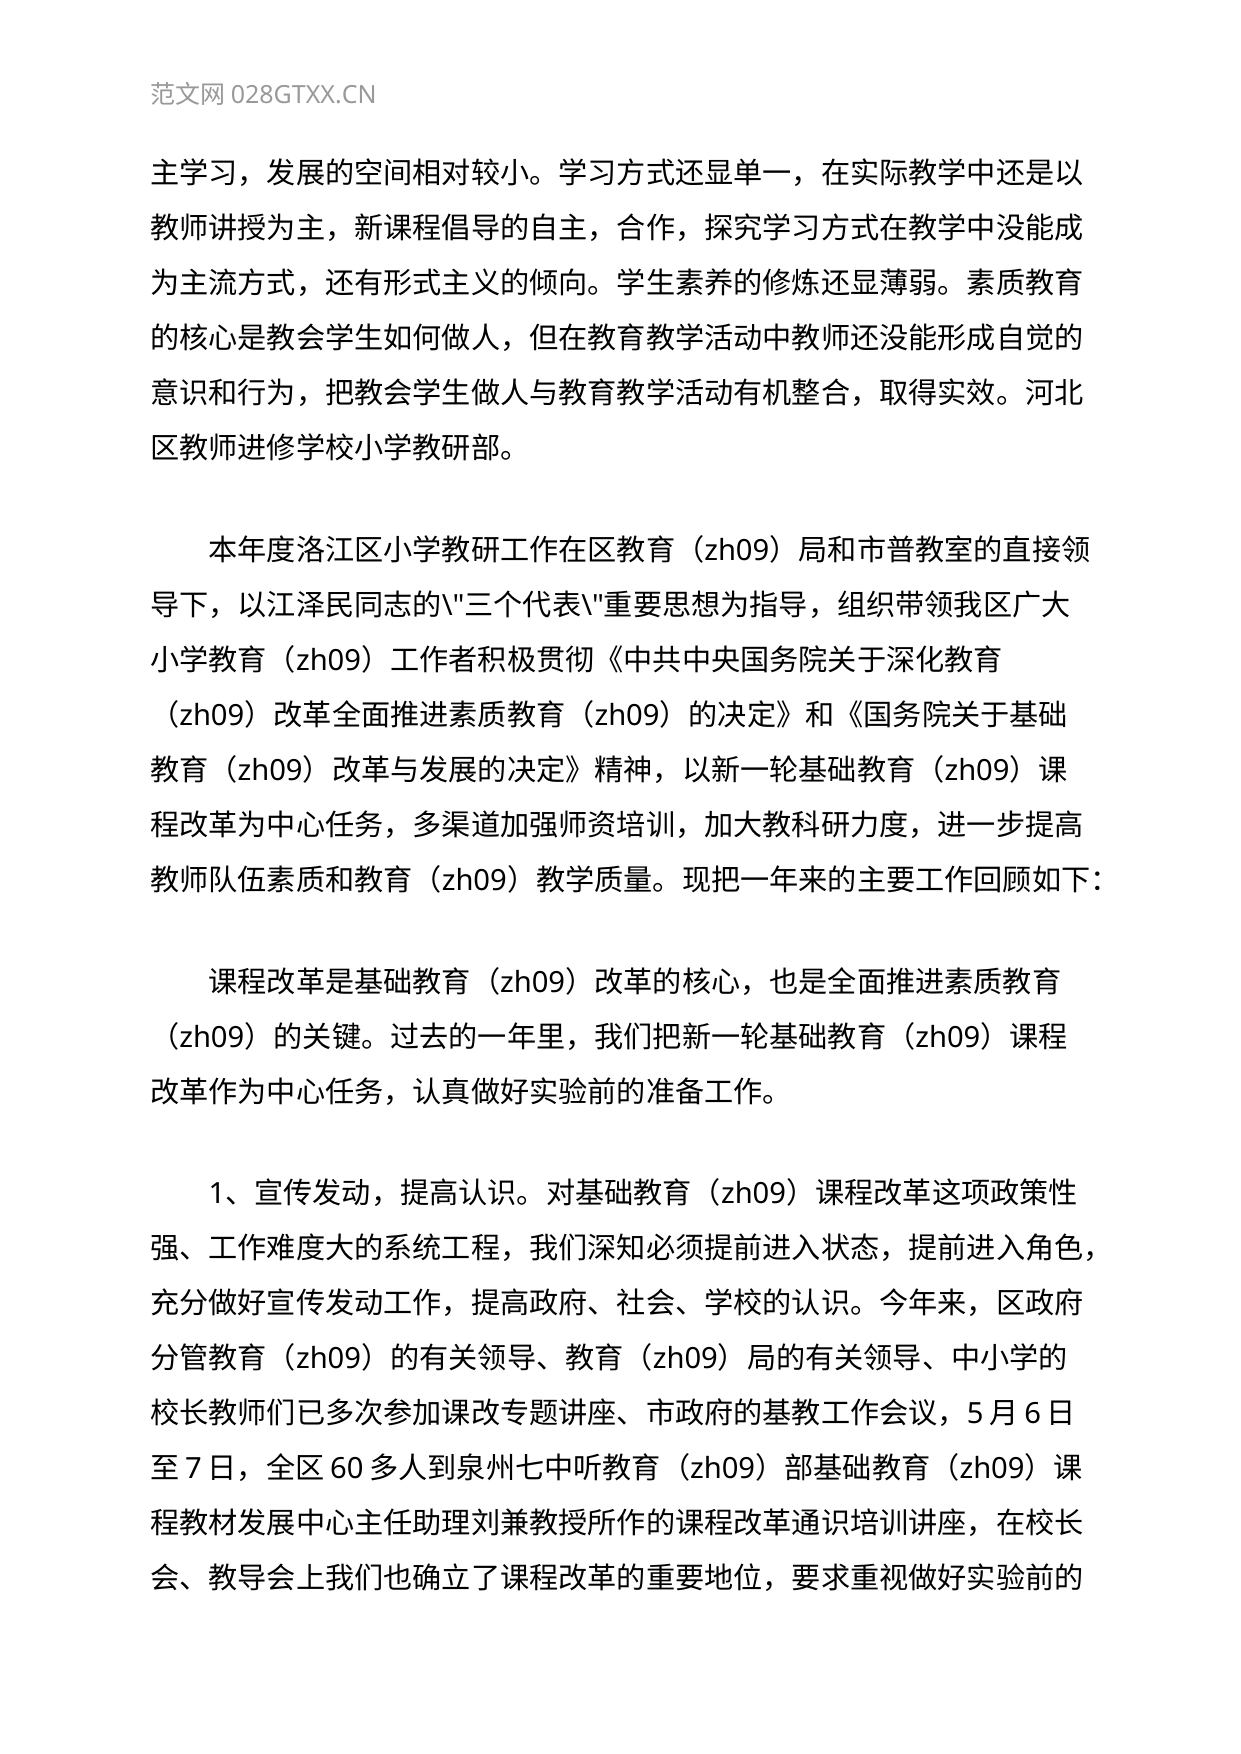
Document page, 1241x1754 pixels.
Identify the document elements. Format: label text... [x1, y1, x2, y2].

text 本年度洛江区小学教研工作在区教育（zh09）局和市普教室的直接领导下，以江泽民同志的\"三个代表\"重要思想为指导，组织带领我区广大小学教育（zh09）工作者积极贯彻《中共中央国务院关于深化教育（zh09）改革全面推进素质教育（zh09）的决定》和《国务院关于基础教育（zh09）改革与发展的决定》精神，以新一轮基础教育（zh09）课程改革为中心任务，多渠道加强师资培训，加大教科研力度，进一步提高教师队伍素质和教育（zh09）教学质量。现把一年来的主要工作回顾如下： [150, 526, 1090, 898]
text 课程改革是基础教育（zh09）改革的核心，也是全面推进素质教育（zh09）的关键。过去的一年里，我们把新一轮基础教育（zh09）课程改革作为中心任务，认真做好实验前的准备工作。 [150, 958, 1090, 1110]
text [150, 150, 1090, 467]
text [150, 1170, 1090, 1597]
